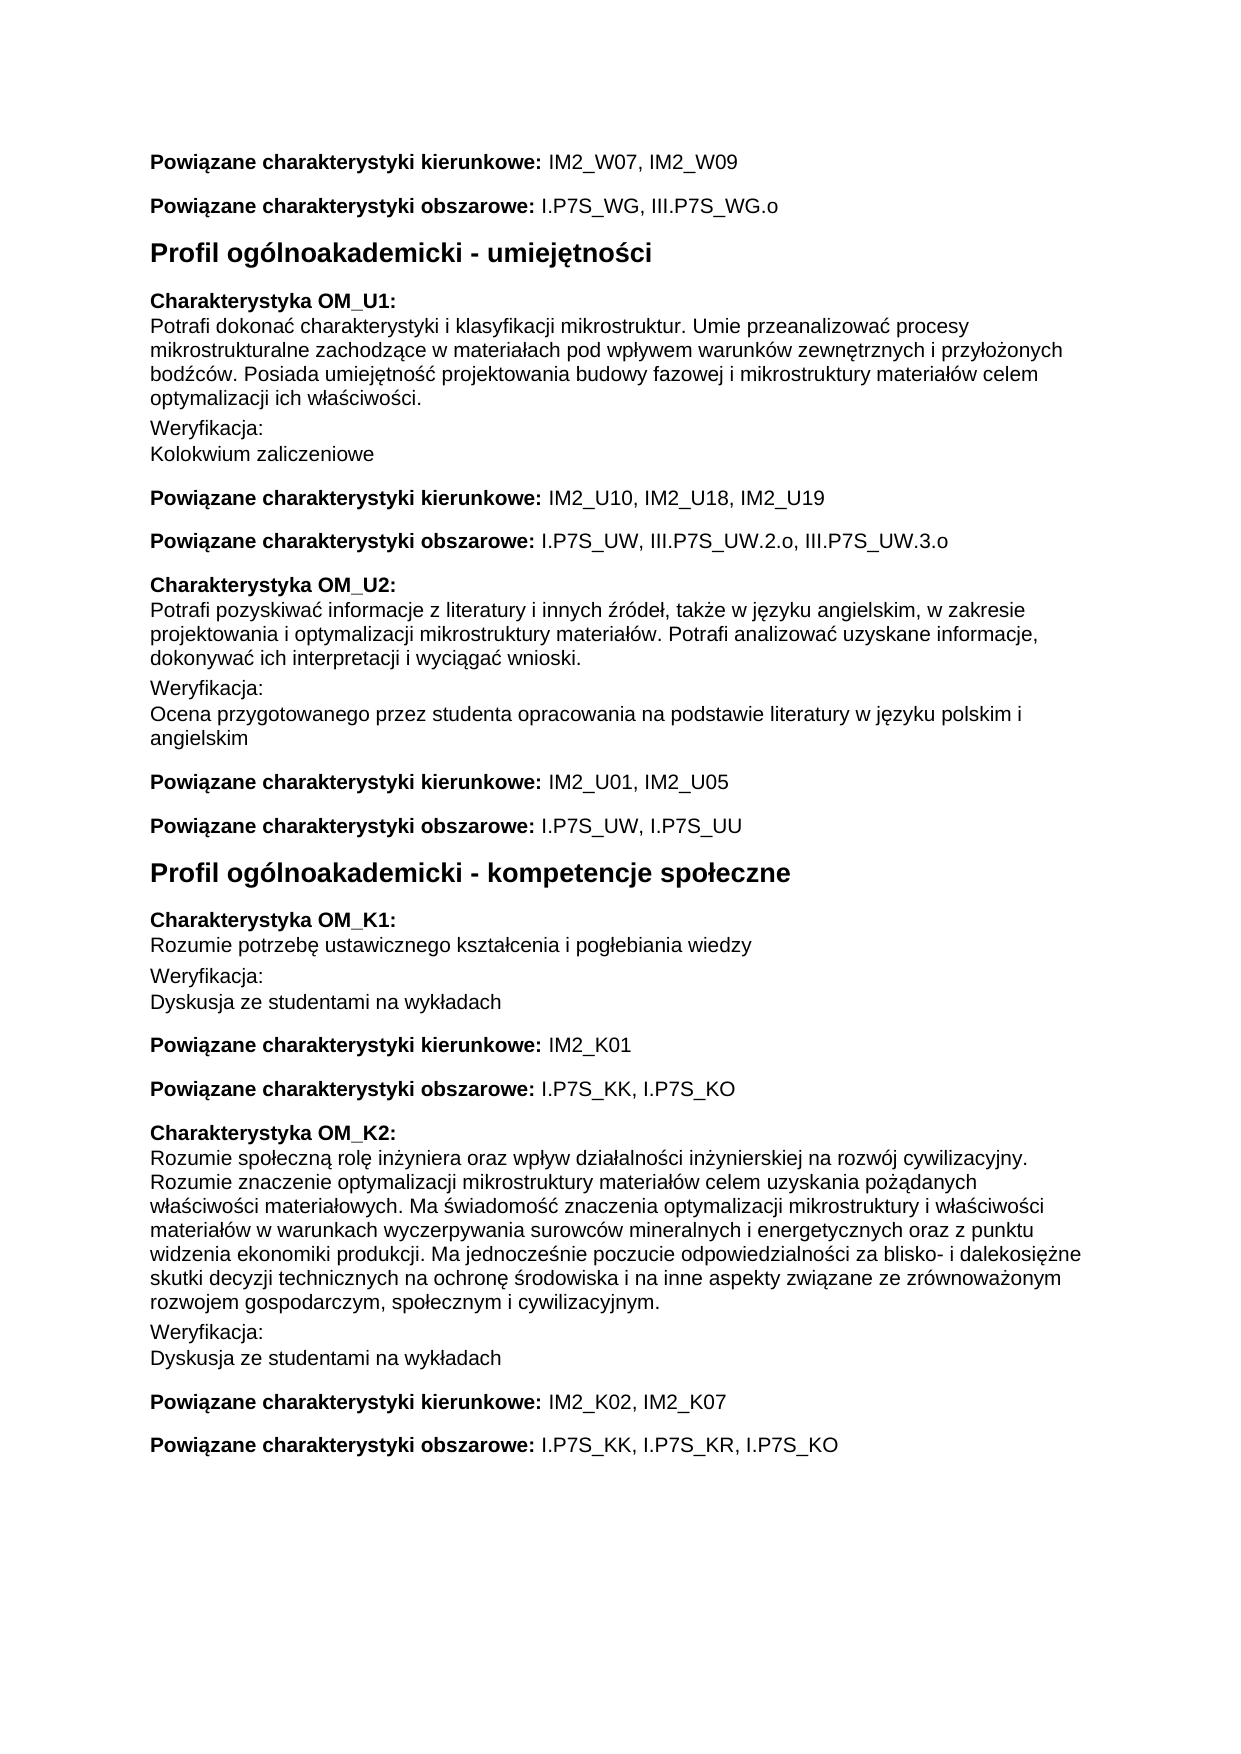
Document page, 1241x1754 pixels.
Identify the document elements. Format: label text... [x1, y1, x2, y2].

text Weryfikacja: [150, 676, 1090, 700]
text Weryfikacja: [150, 1320, 1090, 1344]
text Charakterystyka OM_U1: [150, 288, 1090, 312]
text Powiązane charakterystyki obszarowe: I.P7S_KK, I.P7S_KO [150, 1077, 1090, 1101]
text Powiązane charakterystyki kierunkowe: IM2_K02, IM2_K07 [150, 1389, 1090, 1413]
text Weryfikacja: [150, 416, 1090, 439]
text Powiązane charakterystyki obszarowe: I.P7S_WG, III.P7S_WG.o [150, 194, 1090, 218]
text Rozumie społeczną rolę inżyniera oraz wpływ działalności inżynierskiej na rozwój cywilizacyjny. Rozumie znaczenie optymalizacji mikrostruktury materiałów celem uzyskania pożądanych właściwości materiałowych. Ma świadomość znaczenia optymalizacji mikrostruktury i właściwości materiałów w warunkach wyczerpywania surowców mineralnych i energetycznych oraz z punktu widzenia ekonomiki produkcji. Ma jednocześnie poczucie odpowiedzialności za blisko- i dalekosiężne skutki decyzji technicznych na ochronę środowiska i na inne aspekty związane ze zrównoważonym rozwojem gospodarczym, społecznym i cywilizacyjnym. [150, 1146, 1090, 1313]
text Ocena przygotowanego przez studenta opracowania na podstawie literatury w języku polskim i angielskim [150, 702, 1090, 750]
text Dyskusja ze studentami na wykładach [150, 1346, 1090, 1370]
subtitle Profil ogólnoakademicki - kompetencje społeczne [150, 857, 1090, 888]
text Potrafi dokonać charakterystyki i klasyfikacji mikrostruktur. Umie przeanalizować procesy mikrostrukturalne zachodzące w materiałach pod wpływem warunków zewnętrznych i przyłożonych bodźców. Posiada umiejętność projektowania budowy fazowej i mikrostruktury materiałów celem optymalizacji ich właściwości. [150, 313, 1090, 409]
subtitle Profil ogólnoakademicki - umiejętności [150, 237, 1090, 269]
text Charakterystyka OM_U2: [150, 573, 1090, 597]
text Kolokwium zaliczeniowe [150, 442, 1090, 466]
text Rozumie potrzebę ustawicznego kształcenia i pogłebiania wiedzy [150, 933, 1090, 957]
text Powiązane charakterystyki obszarowe: I.P7S_UW, I.P7S_UU [150, 813, 1090, 837]
text Powiązane charakterystyki kierunkowe: IM2_W07, IM2_W09 [150, 150, 1090, 174]
text Powiązane charakterystyki kierunkowe: IM2_U10, IM2_U18, IM2_U19 [150, 485, 1090, 509]
text Charakterystyka OM_K1: [150, 908, 1090, 932]
text Powiązane charakterystyki obszarowe: I.P7S_UW, III.P7S_UW.2.o, III.P7S_UW.3.o [150, 529, 1090, 553]
text Powiązane charakterystyki obszarowe: I.P7S_KK, I.P7S_KR, I.P7S_KO [150, 1433, 1090, 1457]
text Charakterystyka OM_K2: [150, 1121, 1090, 1145]
text Weryfikacja: [150, 963, 1090, 987]
text Powiązane charakterystyki kierunkowe: IM2_U01, IM2_U05 [150, 770, 1090, 794]
text Dyskusja ze studentami na wykładach [150, 989, 1090, 1013]
text Powiązane charakterystyki kierunkowe: IM2_K01 [150, 1033, 1090, 1057]
text Potrafi pozyskiwać informacje z literatury i innych źródeł, także w języku angielskim, w zakresie projektowania i optymalizacji mikrostruktury materiałów. Potrafi analizować uzyskane informacje, dokonywać ich interpretacji i wyciągać wnioski. [150, 598, 1090, 670]
